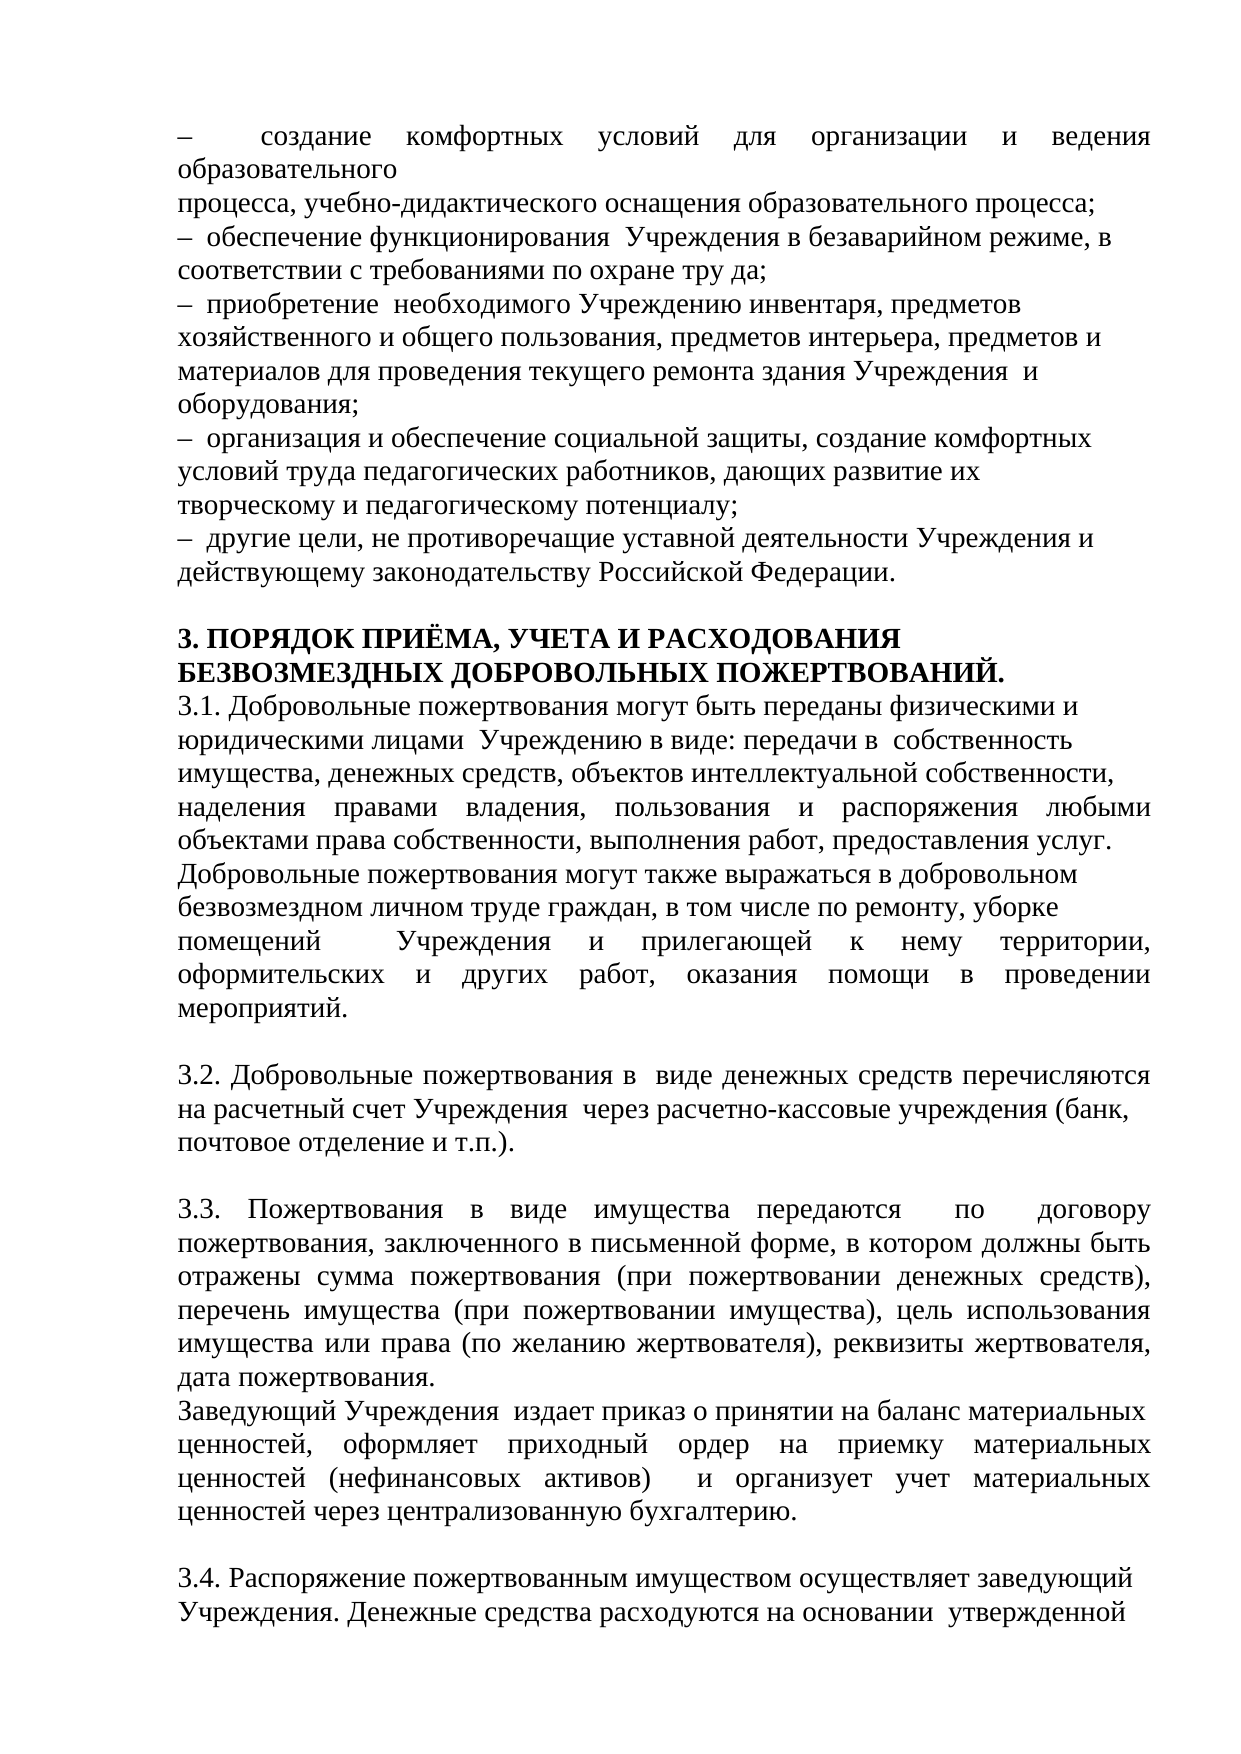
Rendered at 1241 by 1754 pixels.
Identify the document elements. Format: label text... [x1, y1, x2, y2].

text процесса, учебно-дидактического оснащения образовательного процесса; [177, 185, 1152, 219]
text помещений Учреждения и прилегающей к нему территории, оформительских и других работ, оказания помощи в проведении мероприятий. [177, 923, 1152, 1024]
text творческому и педагогическому потенциалу; [177, 487, 1152, 521]
text действующему законодательству Российской Федерации. [177, 554, 1152, 588]
text – создание комфортных условий для организации и ведения образовательного [177, 118, 1152, 185]
text Учреждения. Денежные средства расходуются на основании утвержденной [177, 1594, 1152, 1627]
text Заведующий Учреждения издает приказ о принятии на баланс материальных [177, 1393, 1152, 1426]
text хозяйственного и общего пользования, предметов интерьера, предметов и [177, 319, 1152, 353]
text ценностей, оформляет приходный ордер на приемку материальных ценностей (нефинансовых активов) и организует учет материальных ценностей через централизованную бухгалтерию. [177, 1426, 1152, 1527]
text имущества, денежных средств, объектов интеллектуальной собственности, [177, 755, 1152, 789]
text материалов для проведения текущего ремонта здания Учреждения и [177, 353, 1152, 386]
text соответствии с требованиями по охране тру да; [177, 252, 1152, 286]
text Добровольные пожертвования могут также выражаться в добровольном [177, 856, 1152, 889]
text – другие цели, не противоречащие уставной деятельности Учреждения и [177, 521, 1152, 554]
text 3.3. Пожертвования в виде имущества передаются по договору пожертвования, заключенного в письменной форме, в котором должны быть отражены сумма пожертвования (при пожертвовании денежных средств), перечень имущества (при пожертвовании имущества), цель использования имущества или права (по желанию жертвователя), реквизиты жертвователя, дата пожертвования. [177, 1191, 1152, 1393]
text юридическими лицами Учреждению в виде: передачи в собственность [177, 722, 1152, 755]
text – обеспечение функционирования Учреждения в безаварийном режиме, в [177, 219, 1152, 252]
text 3.2. Добровольные пожертвования в виде денежных средств перечисляются на расчетный счет Учреждения через расчетно-кассовые учреждения (банк, [177, 1057, 1152, 1124]
text наделения правами владения, пользования и распоряжения любыми объектами права собственности, выполнения работ, предоставления услуг. [177, 789, 1152, 856]
text 3. ПОРЯДОК ПРИЁМА, УЧЕТА И РАСХОДОВАНИЯ БЕЗВОЗМЕЗДНЫХ ДОБРОВОЛЬНЫХ ПОЖЕРТВОВАНИЙ. [177, 621, 1152, 688]
text – организация и обеспечение социальной защиты, создание комфортных [177, 420, 1152, 453]
text 3.4. Распоряжение пожертвованным имуществом осуществляет заведующий [177, 1560, 1152, 1594]
text – приобретение необходимого Учреждению инвентаря, предметов [177, 286, 1152, 319]
text почтовое отделение и т.п.). [177, 1124, 1152, 1158]
text оборудования; [177, 386, 1152, 420]
text условий труда педагогических работников, дающих развитие их [177, 453, 1152, 487]
text 3.1. Добровольные пожертвования могут быть переданы физическими и [177, 688, 1152, 722]
text безвозмездном личном труде граждан, в том числе по ремонту, уборке [177, 889, 1152, 923]
